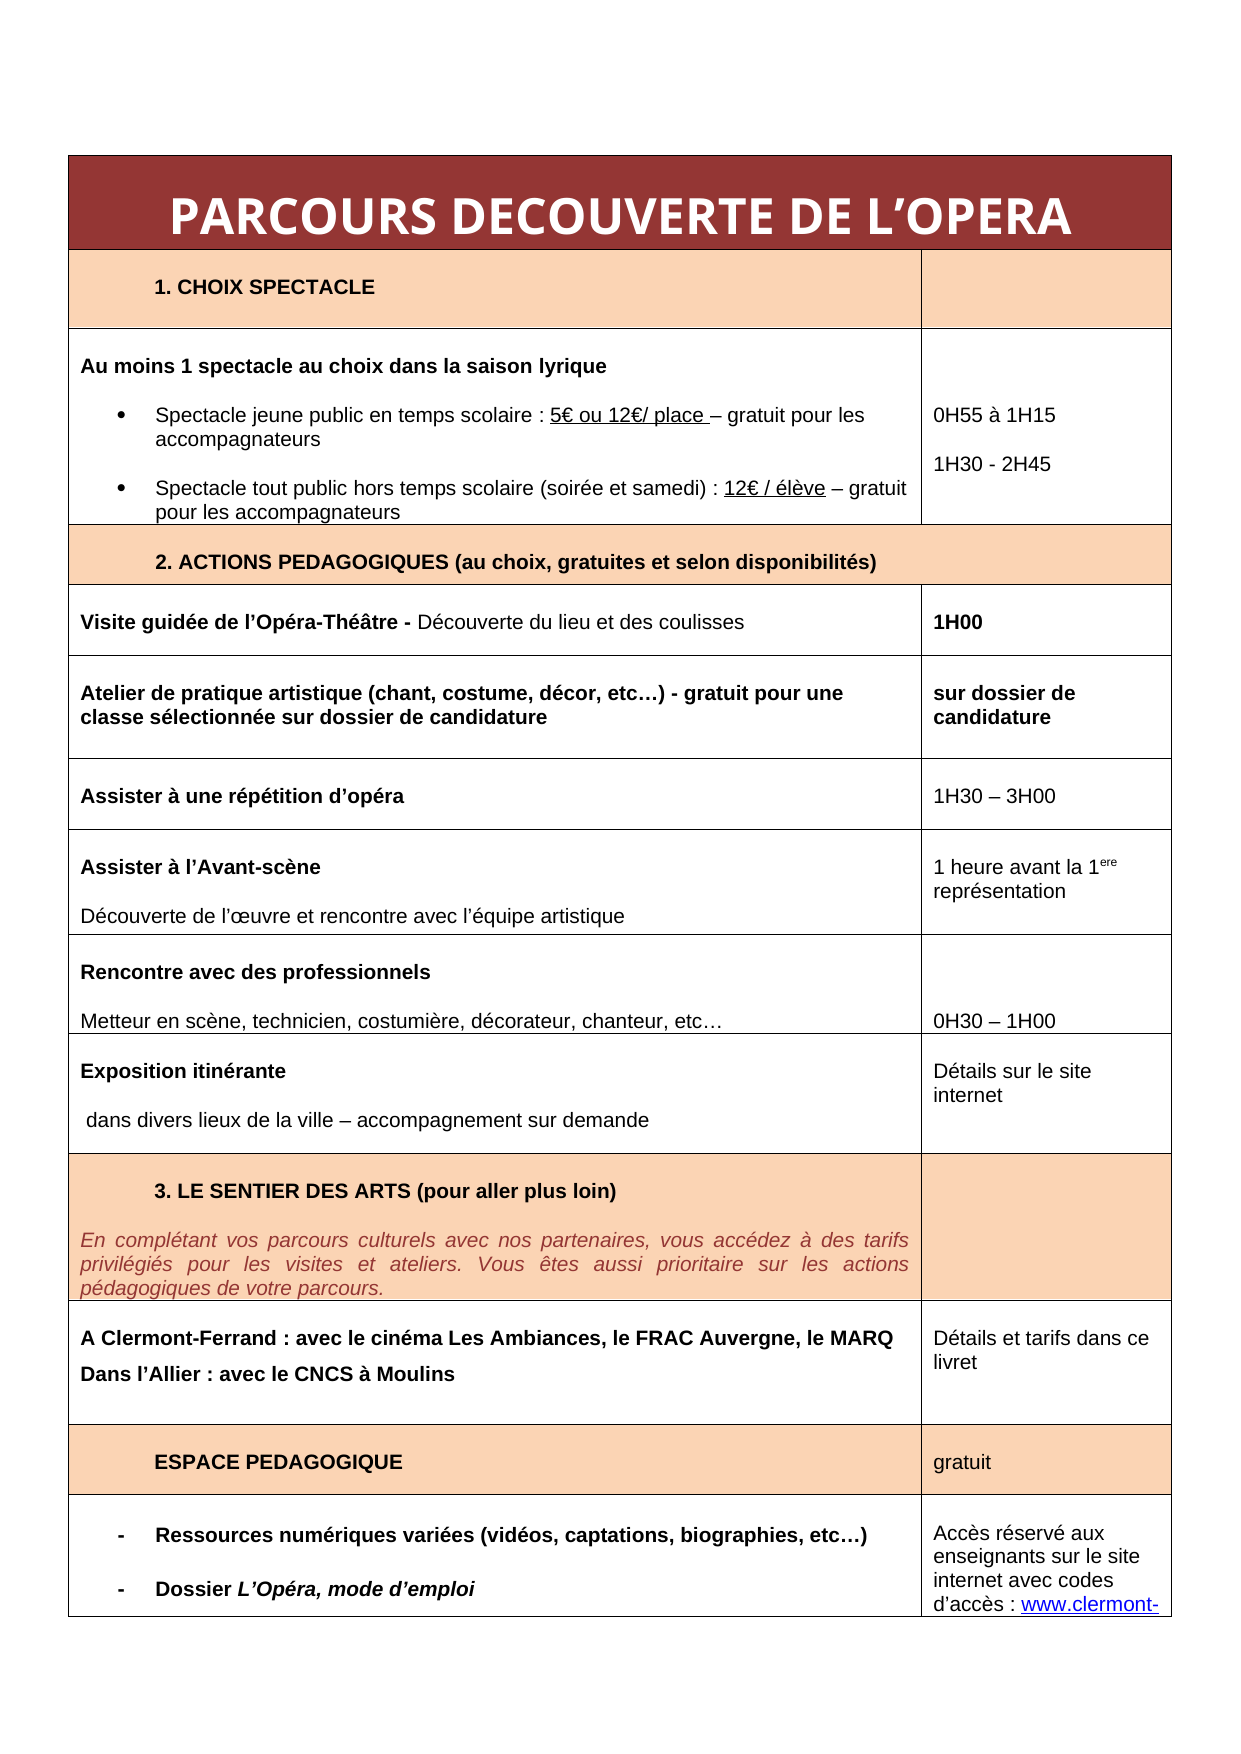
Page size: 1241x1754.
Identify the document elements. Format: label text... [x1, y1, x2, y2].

table_cell [922, 1154, 1171, 1299]
table_cell Exposition itinérante dans divers lieux de la ville – accompagnement sur demande [69, 1034, 921, 1153]
table_cell Au moins 1 spectacle au choix dans la saison lyrique Spectacle jeune public en temps scolaire : 5€ ou 12€/ place – gratuit pour les accompagnateurs Spectacle tout public hors temps scolaire (soirée et samedi) : 12€ / élève – gratuit pour les accompagnateurs [69, 329, 921, 523]
table_cell 1. CHOIX SPECTACLE [69, 250, 921, 327]
table_cell 0H55 à 1H15 1H30 - 2H45 [922, 329, 1171, 523]
table_cell Détails sur le site internet [922, 1034, 1171, 1153]
table_cell 2. ACTIONS PEDAGOGIQUES (au choix, gratuites et selon disponibilités) [69, 525, 1171, 584]
table_cell Visite guidée de l’Opéra-Théâtre - Découverte du lieu et des coulisses [69, 585, 921, 654]
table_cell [922, 1495, 1171, 1616]
table_header PARCOURS DECOUVERTE DE L’OPERA [69, 156, 1171, 249]
table_cell 0H30 – 1H00 [922, 935, 1171, 1033]
table_cell Détails et tarifs dans ce livret [922, 1301, 1171, 1423]
table_cell Assister à l’Avant-scène Découverte de l’œuvre et rencontre avec l’équipe artistique [69, 830, 921, 934]
table_cell Atelier de pratique artistique (chant, costume, décor, etc…) - gratuit pour une classe sélectionnée sur dossier de candidature [69, 656, 921, 758]
table_cell [922, 250, 1171, 327]
table_cell gratuit [922, 1425, 1171, 1494]
table_cell sur dossier de candidature [922, 656, 1171, 758]
table_cell A Clermont-Ferrand : avec le cinéma Les Ambiances, le FRAC Auvergne, le MARQ Dans l’Allier : avec le CNCS à Moulins [69, 1301, 921, 1423]
table_cell 1H30 – 3H00 [922, 759, 1171, 829]
table_cell 3. LE SENTIER DES ARTS (pour aller plus loin) En complétant vos parcours culturels avec nos partenaires, vous accédez à des tarifs privilégiés pour les visites et ateliers. Vous êtes aussi prioritaire sur les actions pédagogiques de votre parcours. [69, 1154, 921, 1299]
table_cell Assister à une répétition d’opéra [69, 759, 921, 829]
table_cell Rencontre avec des professionnels Metteur en scène, technicien, costumière, décorateur, chanteur, etc… [69, 935, 921, 1033]
table_cell 1 heure avant la 1ere représentation [922, 830, 1171, 934]
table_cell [69, 1495, 921, 1616]
table_cell ESPACE PEDAGOGIQUE [69, 1425, 921, 1494]
table_cell 1H00 [922, 585, 1171, 654]
